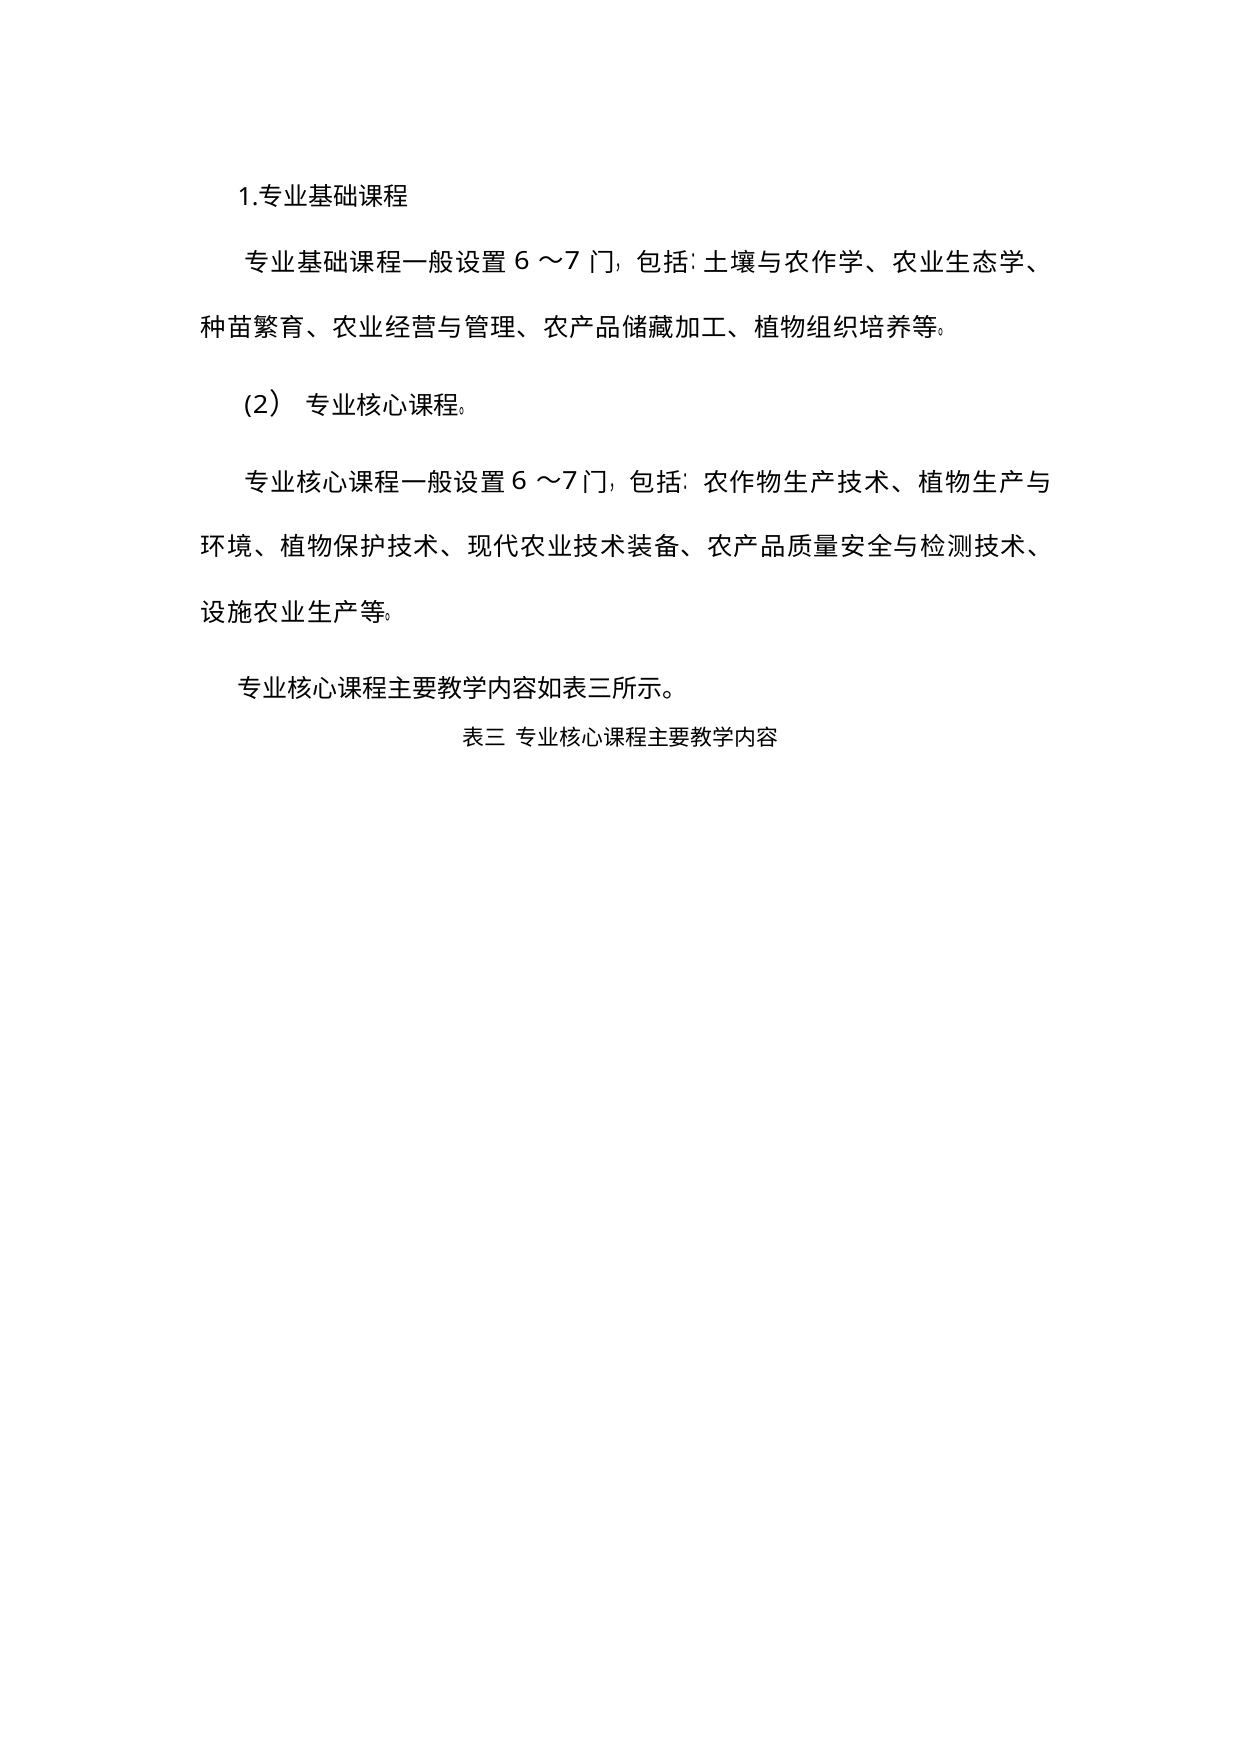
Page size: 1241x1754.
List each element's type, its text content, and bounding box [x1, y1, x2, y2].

text 表三 专业核心课程主要教学内容 [187, 719, 1053, 752]
text 1.专业基础课程 [187, 162, 1053, 227]
text 专业核心课程一般设置6 ～7门， 包括： 农作物生产技术、植物生产与环境、植物保护技术、现代农业技术装备、农产品质量安全与检测技术、设施农业生产等。 [201, 447, 1053, 642]
text 专业核心课程主要教学内容如表三所示。 [187, 654, 1053, 719]
text (2） 专业核心课程。 [244, 369, 1053, 434]
text 专业基础课程一般设置 6 ～7 门， 包括：土壤与农作学、农业生态学、种苗繁育、农业经营与管理、农产品储藏加工、植物组织培养等。 [201, 227, 1053, 357]
